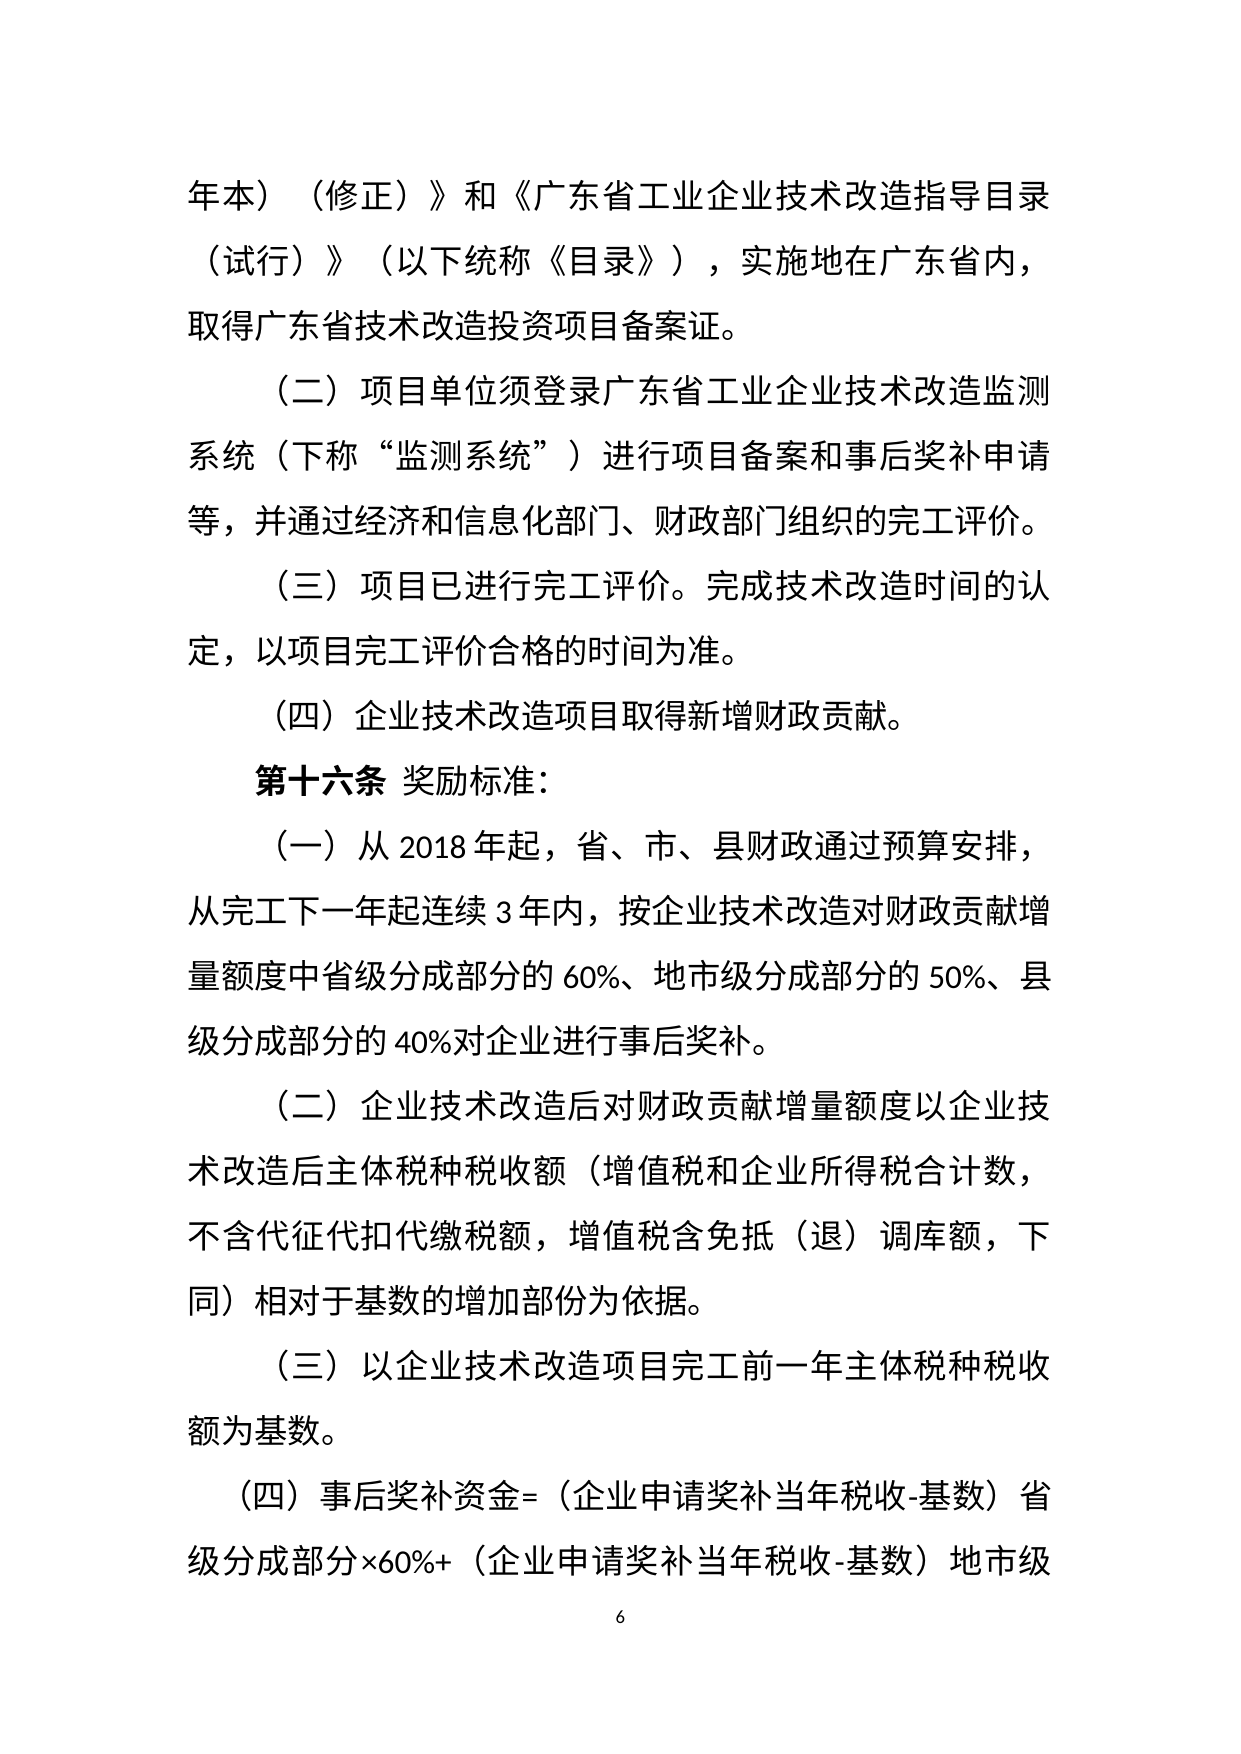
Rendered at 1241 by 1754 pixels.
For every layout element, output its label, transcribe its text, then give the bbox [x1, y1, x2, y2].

text 第十六条 奖励标准： [187, 747, 1053, 812]
text （三）项目已进行完工评价。完成技术改造时间的认定，以项目完工评价合格的时间为准。 [187, 552, 1053, 682]
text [187, 1462, 1053, 1592]
text （四）企业技术改造项目取得新增财政贡献。 [187, 682, 1053, 747]
text （二）企业技术改造后对财政贡献增量额度以企业技术改造后主体税种税收额（增值税和企业所得税合计数，不含代征代扣代缴税额，增值税含免抵（退）调库额，下同）相对于基数的增加部份为依据。 [187, 1072, 1053, 1332]
text （三）以企业技术改造项目完工前一年主体税种税收额为基数。 [187, 1332, 1053, 1462]
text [187, 162, 1053, 357]
text （一）从2018年起，省、市、县财政通过预算安排，从完工下一年起连续3年内，按企业技术改造对财政贡献增量额度中省级分成部分的60%、地市级分成部分的50%、县级分成部分的40%对企业进行事后奖补。 [187, 812, 1053, 1072]
text （二）项目单位须登录广东省工业企业技术改造监测系统（下称“监测系统”）进行项目备案和事后奖补申请等，并通过经济和信息化部门、财政部门组织的完工评价。 [187, 357, 1053, 552]
